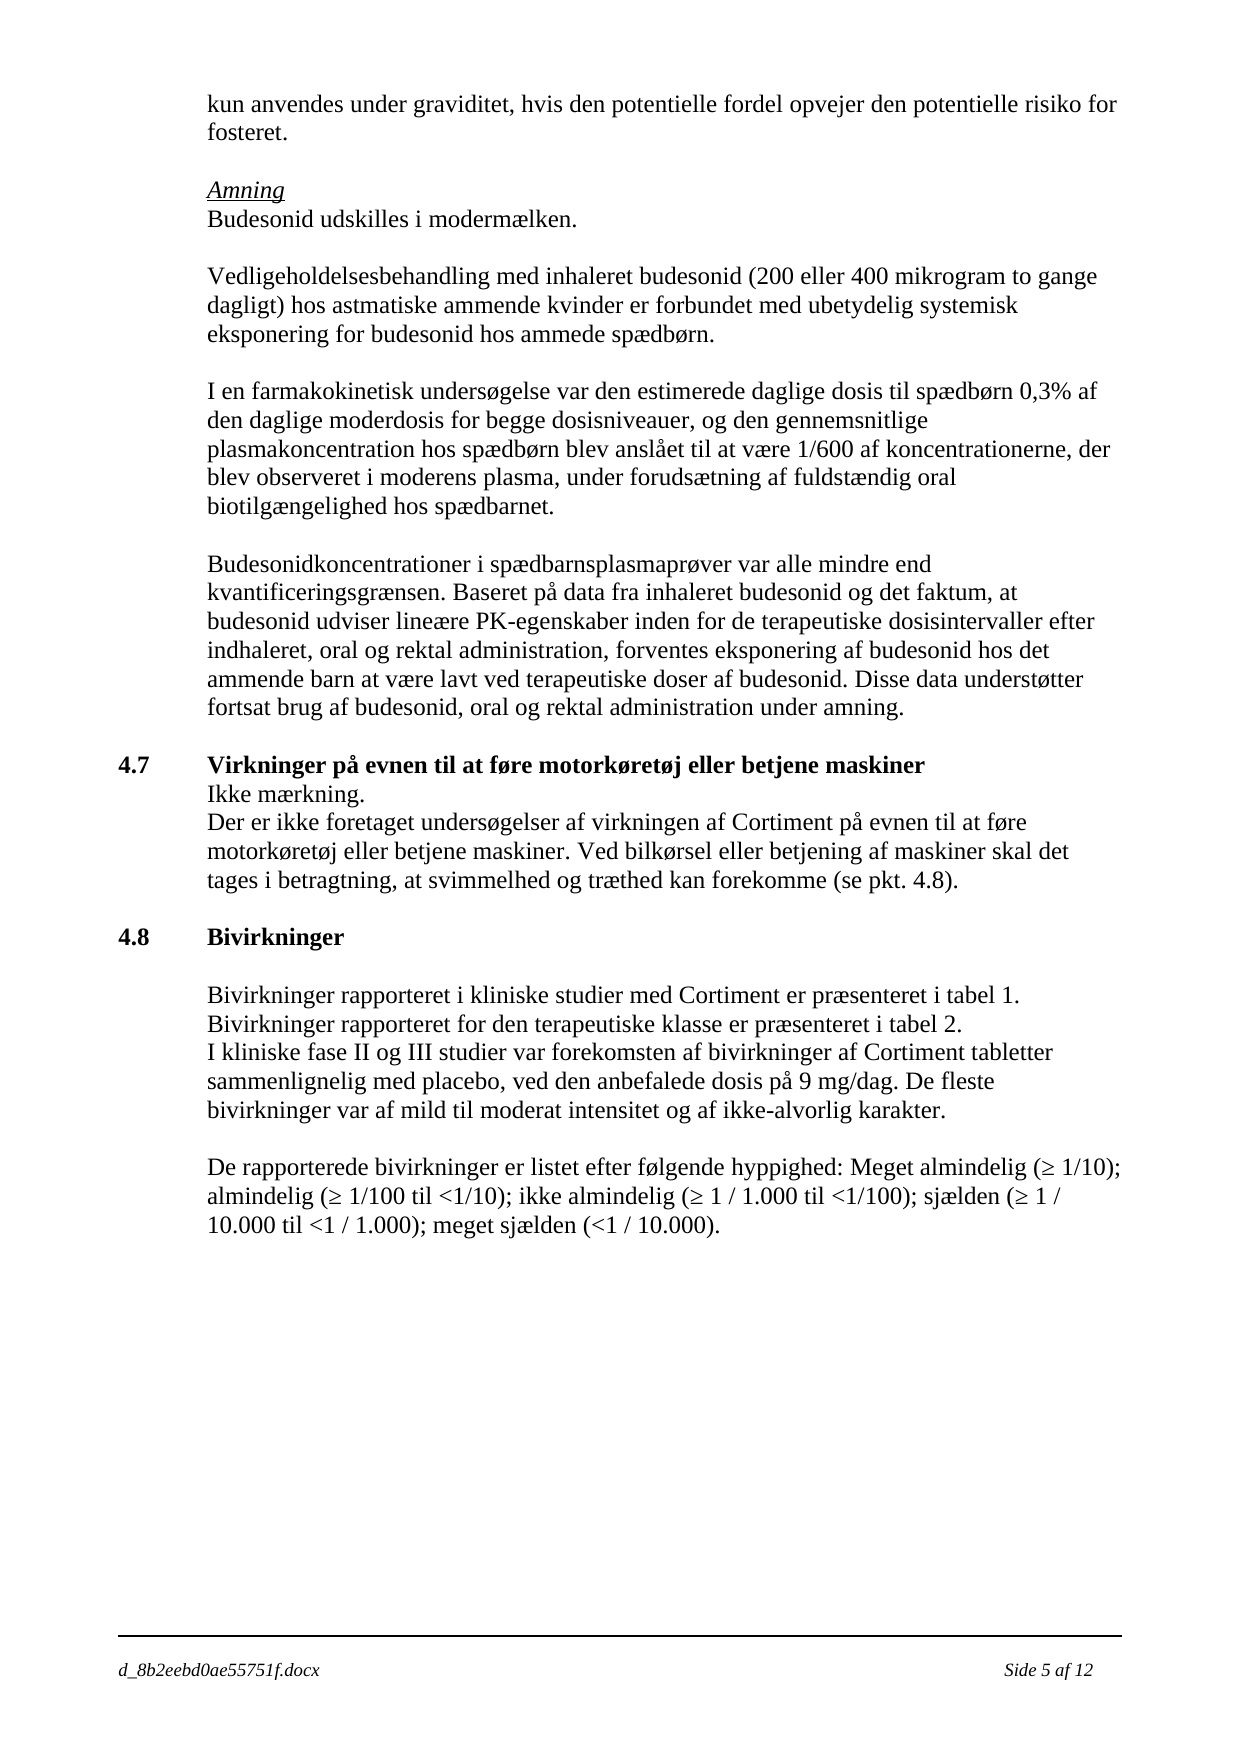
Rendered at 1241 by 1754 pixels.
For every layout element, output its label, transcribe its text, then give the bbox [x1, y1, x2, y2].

text Bivirkninger rapporteret for den terapeutiske klasse er præsenteret i tabel 2. [207, 1009, 1122, 1037]
text I kliniske fase II og III studier var forekomsten af bivirkninger af Cortiment tabletter sammenlignelig med placebo, ved den anbefalede dosis på 9 mg/dag. De fleste bivirkninger var af mild til moderat intensitet og af ikke-alvorlig karakter. [207, 1037, 1122, 1124]
text Budesonid udskilles i modermælken. [207, 204, 1122, 232]
text I en farmakokinetisk undersøgelse var den estimerede daglige dosis til spædbørn 0,3% af den daglige moderdosis for begge dosisniveauer, og den gennemsnitlige plasmakoncentration hos spædbørn blev anslået til at være 1/600 af koncentrationerne, der blev observeret i moderens plasma, under forudsætning af fuldstændig oral biotilgængelighed hos spædbarnet. [207, 376, 1122, 520]
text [207, 89, 1122, 146]
text 4.7 Virkninger på evnen til at føre motorkøretøj eller betjene maskiner [118, 750, 1122, 779]
text Amning [207, 175, 1122, 204]
text Vedligeholdelsesbehandling med inhaleret budesonid (200 eller 400 mikrogram to gange dagligt) hos astmatiske ammende kvinder er forbundet med ubetydelig systemisk eksponering for budesonid hos ammede spædbørn. [207, 261, 1122, 347]
text Bivirkninger rapporteret i kliniske studier med Cortiment er præsenteret i tabel 1. [207, 980, 1122, 1009]
text 4.8 Bivirkninger [118, 922, 1122, 951]
text De rapporterede bivirkninger er listet efter følgende hyppighed: Meget almindelig (≥ 1/10); almindelig (≥ 1/100 til <1/10); ikke almindelig (≥ 1 / 1.000 til <1/100); sjælden (≥ 1 / 10.000 til <1 / 1.000); meget sjælden (<1 / 10.000). [207, 1152, 1122, 1239]
text Der er ikke foretaget undersøgelser af virkningen af Cortiment på evnen til at føre motorkøretøj eller betjene maskiner. Ved bilkørsel eller betjening af maskiner skal det tages i betragtning, at svimmelhed og træthed kan forekomme (se pkt. 4.8). [207, 807, 1122, 894]
text Budesonidkoncentrationer i spædbarnsplasmaprøver var alle mindre end kvantificeringsgrænsen. Baseret på data fra inhaleret budesonid og det faktum, at budesonid udviser lineære PK-egenskaber inden for de terapeutiske dosisintervaller efter indhaleret, oral og rektal administration, forventes eksponering af budesonid hos det ammende barn at være lavt ved terapeutiske doser af budesonid. Disse data understøtter fortsat brug af budesonid, oral og rektal administration under amning. [207, 549, 1122, 721]
text Ikke mærkning. [207, 779, 1122, 807]
